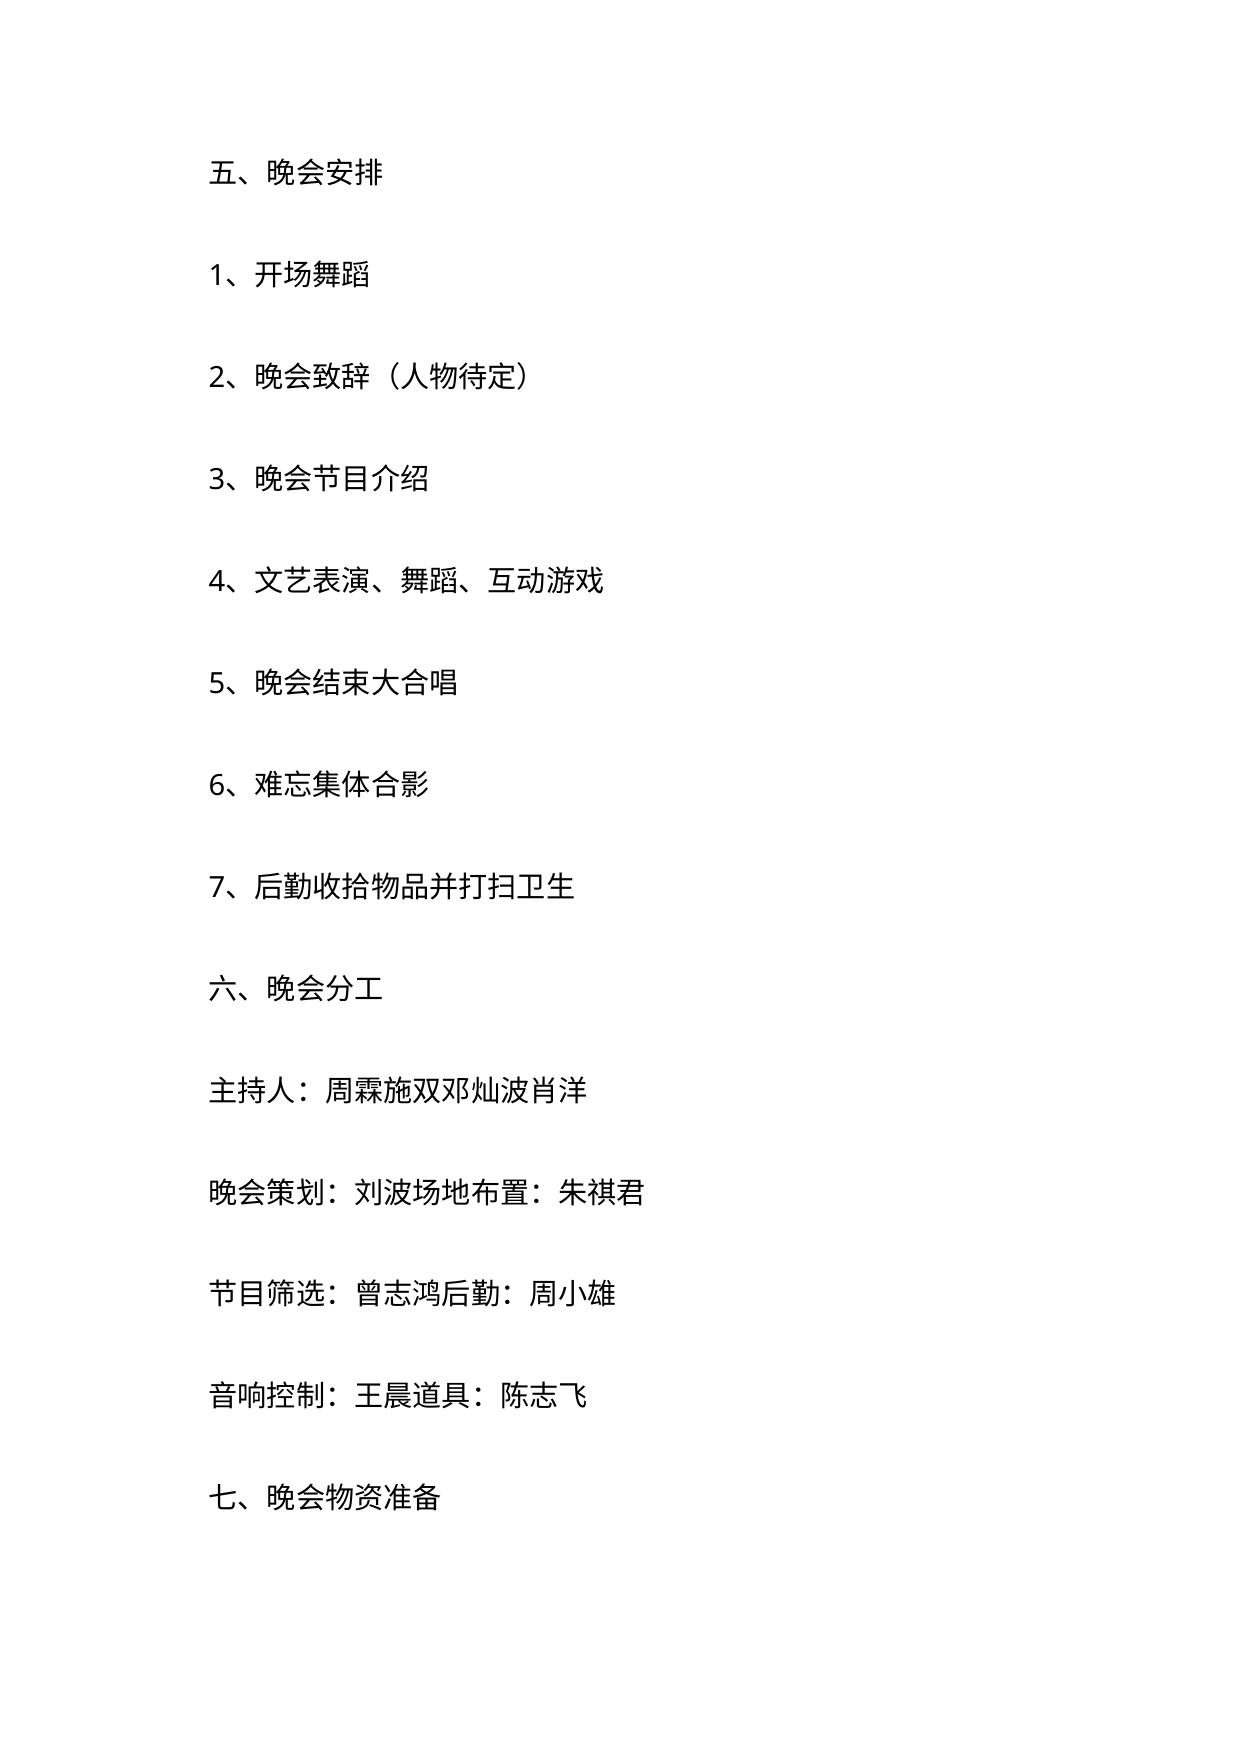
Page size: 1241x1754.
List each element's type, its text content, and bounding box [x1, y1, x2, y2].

text 1、开场舞蹈 [150, 252, 1090, 294]
text 3、晚会节目介绍 [150, 456, 1090, 498]
text 六、晚会分工 [150, 966, 1090, 1008]
text 节目筛选：曾志鸿后勤：周小雄 [150, 1271, 1090, 1313]
text 五、晚会安排 [150, 150, 1090, 192]
text 5、晚会结束大合唱 [150, 660, 1090, 702]
text 七、晚会物资准备 [150, 1474, 1090, 1517]
text 主持人：周霖施双邓灿波肖洋 [150, 1067, 1090, 1110]
text 晚会策划：刘波场地布置：朱祺君 [150, 1169, 1090, 1211]
text 2、晚会致辞（人物待定） [150, 354, 1090, 396]
text 音响控制：王晨道具：陈志飞 [150, 1373, 1090, 1415]
text 4、文艺表演、舞蹈、互动游戏 [150, 558, 1090, 600]
text 6、难忘集体合影 [150, 762, 1090, 804]
text 7、后勤收拾物品并打扫卫生 [150, 864, 1090, 906]
